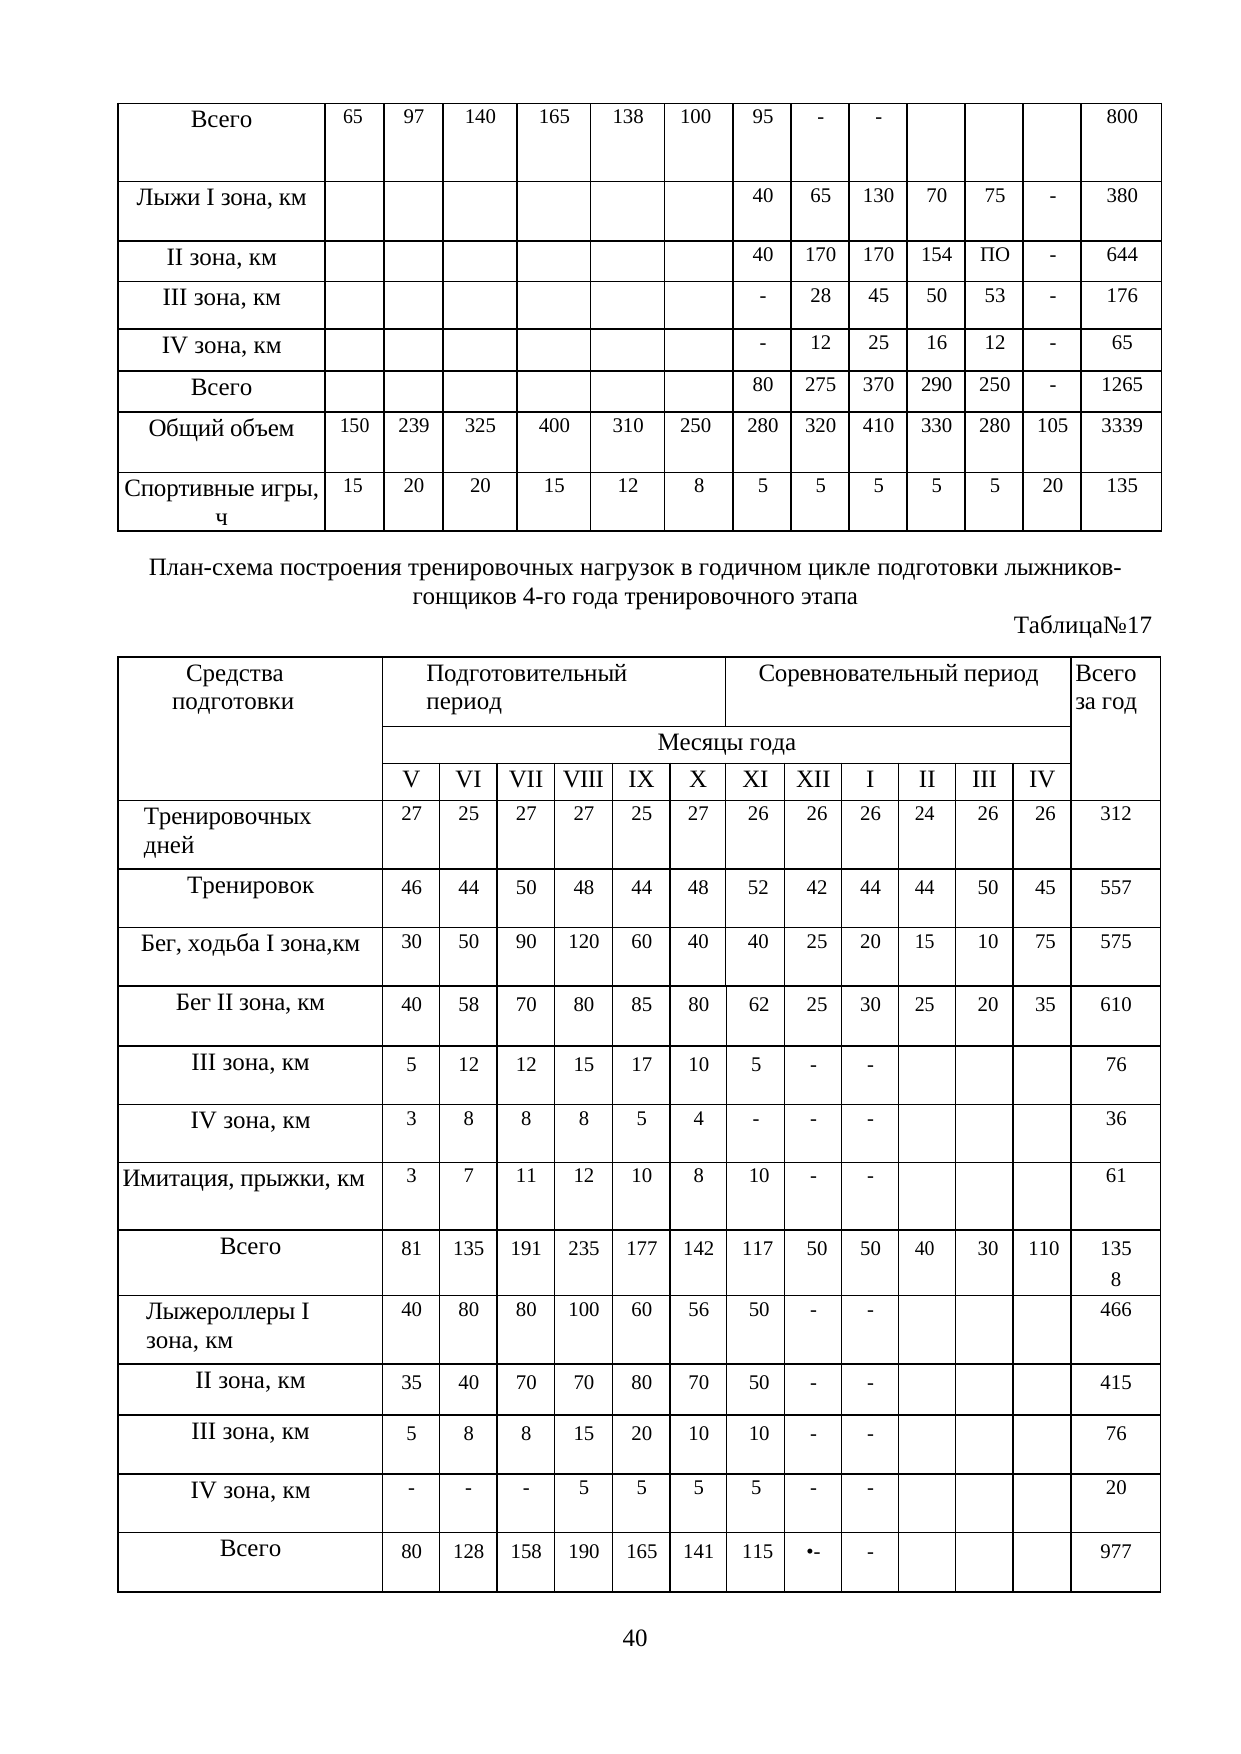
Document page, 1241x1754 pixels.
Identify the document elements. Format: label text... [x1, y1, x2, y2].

subtitle План-схема построения тренировочных нагрузок в годичном цикле подготовки лыжников-гонщиков 4-го года тренировочного этапа [118, 552, 1152, 610]
table_cell 290 [908, 372, 964, 411]
table_cell 44 [842, 870, 898, 927]
table_cell Всего [119, 372, 324, 411]
table_cell XII [785, 764, 841, 799]
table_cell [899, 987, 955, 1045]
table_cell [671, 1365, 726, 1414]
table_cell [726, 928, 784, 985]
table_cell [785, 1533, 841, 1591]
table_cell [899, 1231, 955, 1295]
table_cell [665, 372, 732, 411]
table_cell [966, 104, 1022, 181]
table_cell [665, 182, 732, 240]
table_cell [385, 242, 442, 281]
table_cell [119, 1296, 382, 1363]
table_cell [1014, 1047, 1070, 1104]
table_cell 50 [956, 870, 1012, 927]
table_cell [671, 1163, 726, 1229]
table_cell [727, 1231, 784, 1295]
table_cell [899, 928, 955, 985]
table_cell [385, 282, 442, 328]
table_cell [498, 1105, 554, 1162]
table_cell 8 [665, 473, 732, 530]
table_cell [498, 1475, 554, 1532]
table_cell 42 [785, 870, 841, 927]
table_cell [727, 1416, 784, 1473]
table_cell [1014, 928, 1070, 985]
table_cell 165 [518, 104, 590, 181]
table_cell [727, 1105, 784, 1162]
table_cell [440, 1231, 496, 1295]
table_cell Лыжи I зона, км [119, 182, 324, 240]
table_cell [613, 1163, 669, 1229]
table_cell 26 [726, 801, 784, 868]
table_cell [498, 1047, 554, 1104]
table_cell [665, 330, 732, 370]
table_cell 65 [792, 182, 848, 240]
table_cell [444, 330, 516, 370]
table_header Средства подготовки [119, 658, 382, 799]
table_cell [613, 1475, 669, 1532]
table_cell 16 [908, 330, 964, 370]
table_cell 44 [899, 870, 955, 927]
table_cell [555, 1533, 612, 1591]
table_cell 3339 [1082, 413, 1161, 472]
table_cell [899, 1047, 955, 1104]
table_cell 44 [613, 870, 669, 927]
table_cell 48 [671, 870, 725, 927]
table_cell 65 [326, 104, 383, 181]
table_cell [385, 182, 442, 240]
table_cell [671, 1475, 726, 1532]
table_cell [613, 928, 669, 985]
table_cell 90 [498, 928, 554, 985]
table_cell 53 [966, 282, 1022, 328]
table_cell [591, 372, 664, 411]
table_cell 5 [734, 473, 790, 530]
table_cell [665, 282, 732, 328]
table_cell [591, 282, 664, 328]
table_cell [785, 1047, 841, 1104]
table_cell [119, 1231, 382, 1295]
table_cell 5 [908, 473, 964, 530]
table_cell [665, 242, 732, 281]
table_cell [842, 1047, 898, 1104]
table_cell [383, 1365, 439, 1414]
table_cell [591, 182, 664, 240]
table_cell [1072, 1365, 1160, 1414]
table_cell 1265 [1082, 372, 1161, 411]
table_cell 52 [726, 870, 784, 927]
table_cell 27 [383, 801, 439, 868]
table_cell - [1024, 282, 1080, 328]
table_cell IV [1014, 764, 1070, 799]
table_cell [444, 182, 516, 240]
table_cell 65 [1082, 330, 1161, 370]
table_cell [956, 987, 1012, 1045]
table_cell 75 [966, 182, 1022, 240]
table_cell 26 [1014, 801, 1070, 868]
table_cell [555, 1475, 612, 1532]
table_cell XI [726, 764, 784, 799]
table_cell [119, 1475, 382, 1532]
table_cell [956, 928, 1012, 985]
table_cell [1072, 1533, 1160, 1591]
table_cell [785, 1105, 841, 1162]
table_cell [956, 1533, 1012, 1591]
table_cell 40 [734, 242, 790, 281]
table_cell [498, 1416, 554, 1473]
table_cell [326, 372, 383, 411]
table_cell I [842, 764, 898, 799]
table_cell 46 [383, 870, 439, 927]
table_cell [1024, 104, 1080, 181]
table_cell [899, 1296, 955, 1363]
table_cell 150 [326, 413, 383, 472]
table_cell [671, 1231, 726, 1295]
table_cell 170 [850, 242, 906, 281]
table_cell 105 [1024, 413, 1080, 472]
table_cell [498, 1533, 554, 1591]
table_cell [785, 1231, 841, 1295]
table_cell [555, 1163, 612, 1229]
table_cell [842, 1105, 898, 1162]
table_cell 275 [792, 372, 848, 411]
table_cell 28 [792, 282, 848, 328]
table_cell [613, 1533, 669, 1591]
table_cell - [1024, 182, 1080, 240]
table_cell 20 [444, 473, 516, 530]
table_cell 40 [734, 182, 790, 240]
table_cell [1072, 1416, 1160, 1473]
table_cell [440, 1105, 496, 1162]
table_cell 24 [899, 801, 955, 868]
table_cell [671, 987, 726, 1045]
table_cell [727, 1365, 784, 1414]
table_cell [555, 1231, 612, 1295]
table_cell [385, 330, 442, 370]
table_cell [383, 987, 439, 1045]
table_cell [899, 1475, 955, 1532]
table_cell 45 [850, 282, 906, 328]
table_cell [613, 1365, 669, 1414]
table_cell 95 [734, 104, 790, 181]
table_cell 27 [555, 801, 612, 868]
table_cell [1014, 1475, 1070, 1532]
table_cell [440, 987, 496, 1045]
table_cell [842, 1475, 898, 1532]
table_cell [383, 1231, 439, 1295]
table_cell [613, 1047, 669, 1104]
table_cell VII [498, 764, 554, 799]
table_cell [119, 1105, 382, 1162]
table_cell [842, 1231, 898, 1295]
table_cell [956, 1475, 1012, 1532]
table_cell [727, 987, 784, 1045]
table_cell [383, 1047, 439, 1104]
table_cell [518, 372, 590, 411]
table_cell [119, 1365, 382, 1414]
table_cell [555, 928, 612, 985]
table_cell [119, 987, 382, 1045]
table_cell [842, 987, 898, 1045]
table_cell VI [440, 764, 496, 799]
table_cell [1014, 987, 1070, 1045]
table_cell 97 [385, 104, 442, 181]
table_cell 20 [385, 473, 442, 530]
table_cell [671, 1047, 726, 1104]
table_cell 239 [385, 413, 442, 472]
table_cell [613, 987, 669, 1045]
table_cell 138 [591, 104, 664, 181]
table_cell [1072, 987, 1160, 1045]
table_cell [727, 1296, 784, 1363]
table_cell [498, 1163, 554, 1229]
table_cell [591, 330, 664, 370]
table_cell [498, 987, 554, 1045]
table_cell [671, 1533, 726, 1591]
table_cell II [899, 764, 955, 799]
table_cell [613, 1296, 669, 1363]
table_cell 48 [555, 870, 612, 927]
table_cell 380 [1082, 182, 1161, 240]
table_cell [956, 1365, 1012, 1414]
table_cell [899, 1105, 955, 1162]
table_cell 26 [785, 801, 841, 868]
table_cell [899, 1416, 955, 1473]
table_cell [444, 282, 516, 328]
table_cell 400 [518, 413, 590, 472]
table_cell 12 [792, 330, 848, 370]
table_cell [326, 330, 383, 370]
table_cell III [956, 764, 1012, 799]
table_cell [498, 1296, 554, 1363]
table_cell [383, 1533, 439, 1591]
table_cell 45 [1014, 870, 1070, 927]
table_cell 800 [1082, 104, 1161, 181]
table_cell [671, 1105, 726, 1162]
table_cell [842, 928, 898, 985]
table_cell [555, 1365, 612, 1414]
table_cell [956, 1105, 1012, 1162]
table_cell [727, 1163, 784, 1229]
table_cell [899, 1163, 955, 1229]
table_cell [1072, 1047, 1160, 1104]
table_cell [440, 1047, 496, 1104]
table_cell 140 [444, 104, 516, 181]
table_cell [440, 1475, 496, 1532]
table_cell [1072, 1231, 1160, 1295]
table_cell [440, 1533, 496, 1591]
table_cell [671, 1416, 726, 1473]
table_cell ПО [966, 242, 1022, 281]
table_cell 12 [966, 330, 1022, 370]
table_cell Бег, ходьба I зона,км [119, 928, 382, 985]
table_cell 154 [908, 242, 964, 281]
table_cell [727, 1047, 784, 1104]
table_cell X [671, 764, 725, 799]
table_cell Тренировочных дней [119, 801, 382, 868]
table_cell 170 [792, 242, 848, 281]
table_cell 280 [734, 413, 790, 472]
table_cell 20 [1024, 473, 1080, 530]
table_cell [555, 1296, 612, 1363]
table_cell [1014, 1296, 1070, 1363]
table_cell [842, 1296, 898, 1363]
table_header Соревновательный период [726, 658, 1070, 726]
table_cell 130 [850, 182, 906, 240]
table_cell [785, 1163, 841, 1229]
table_cell 5 [792, 473, 848, 530]
table_cell [326, 182, 383, 240]
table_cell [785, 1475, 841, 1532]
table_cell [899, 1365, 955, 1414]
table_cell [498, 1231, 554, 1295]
table_cell 15 [326, 473, 383, 530]
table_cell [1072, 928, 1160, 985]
table_cell 557 [1072, 870, 1160, 927]
table_cell [591, 242, 664, 281]
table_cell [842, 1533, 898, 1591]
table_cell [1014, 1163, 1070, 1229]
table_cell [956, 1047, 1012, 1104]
table_cell 325 [444, 413, 516, 472]
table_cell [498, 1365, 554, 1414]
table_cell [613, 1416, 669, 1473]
table_cell - [850, 104, 906, 181]
table_cell 25 [613, 801, 669, 868]
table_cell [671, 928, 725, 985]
table_cell 312 [1072, 801, 1160, 868]
table_cell - [1024, 372, 1080, 411]
table_cell 280 [966, 413, 1022, 472]
table_cell 250 [966, 372, 1022, 411]
table_cell 50 [908, 282, 964, 328]
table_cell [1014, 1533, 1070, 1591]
text Таблица№17 [118, 610, 1152, 639]
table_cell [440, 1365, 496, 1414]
table_cell 135 [1082, 473, 1161, 530]
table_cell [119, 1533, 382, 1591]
table_cell 27 [671, 801, 725, 868]
table_cell 26 [842, 801, 898, 868]
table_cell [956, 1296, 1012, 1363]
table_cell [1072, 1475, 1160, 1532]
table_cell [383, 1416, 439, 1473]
table_cell [326, 242, 383, 281]
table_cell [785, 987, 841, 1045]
table_cell [518, 330, 590, 370]
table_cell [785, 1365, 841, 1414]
table_cell 30 [383, 928, 439, 985]
table_cell 176 [1082, 282, 1161, 328]
table_cell IX [613, 764, 669, 799]
table_cell - [792, 104, 848, 181]
table_cell 44 [440, 870, 496, 927]
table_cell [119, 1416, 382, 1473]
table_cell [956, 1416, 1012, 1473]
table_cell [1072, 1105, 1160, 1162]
table_cell 310 [591, 413, 664, 472]
table_cell [444, 242, 516, 281]
table_cell [444, 372, 516, 411]
table_cell 644 [1082, 242, 1161, 281]
table_cell 50 [440, 928, 496, 985]
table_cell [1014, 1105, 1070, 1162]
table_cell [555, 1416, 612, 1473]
table_cell 320 [792, 413, 848, 472]
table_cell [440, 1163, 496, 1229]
table_header Подготовительный период [383, 658, 725, 726]
table_cell 15 [518, 473, 590, 530]
table_cell 5 [966, 473, 1022, 530]
table_header Всего за год [1072, 658, 1160, 799]
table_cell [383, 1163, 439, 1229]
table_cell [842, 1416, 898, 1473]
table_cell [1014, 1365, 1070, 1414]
table_cell III зона, км [119, 282, 324, 328]
table_cell IV зона, км [119, 330, 324, 370]
table_cell 27 [498, 801, 554, 868]
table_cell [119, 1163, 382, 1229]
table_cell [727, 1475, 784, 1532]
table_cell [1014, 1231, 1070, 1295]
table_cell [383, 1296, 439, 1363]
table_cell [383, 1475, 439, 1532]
table_cell 26 [956, 801, 1012, 868]
table_cell [518, 242, 590, 281]
table_cell 330 [908, 413, 964, 472]
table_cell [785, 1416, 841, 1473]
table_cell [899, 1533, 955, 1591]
table_cell 250 [665, 413, 732, 472]
table_cell V [383, 764, 439, 799]
table_cell - [734, 330, 790, 370]
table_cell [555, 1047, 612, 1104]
table_cell - [1024, 330, 1080, 370]
table_cell 25 [440, 801, 496, 868]
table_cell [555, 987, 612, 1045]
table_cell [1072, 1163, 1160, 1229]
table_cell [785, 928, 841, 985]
table_cell 410 [850, 413, 906, 472]
table_cell [908, 104, 964, 181]
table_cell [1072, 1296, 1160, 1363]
table_cell [385, 372, 442, 411]
table_cell 50 [498, 870, 554, 927]
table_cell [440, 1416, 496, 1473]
table_cell Общий объем [119, 413, 324, 472]
table_cell [518, 182, 590, 240]
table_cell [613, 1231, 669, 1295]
table_cell - [734, 282, 790, 328]
table_cell [326, 282, 383, 328]
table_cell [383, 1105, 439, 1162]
table_cell 80 [734, 372, 790, 411]
table_cell Месяцы года [383, 727, 1070, 763]
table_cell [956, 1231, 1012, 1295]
table_cell 12 [591, 473, 664, 530]
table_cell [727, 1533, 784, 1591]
table_cell 370 [850, 372, 906, 411]
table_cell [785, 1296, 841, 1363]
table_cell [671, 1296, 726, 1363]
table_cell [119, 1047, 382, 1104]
table_cell 25 [850, 330, 906, 370]
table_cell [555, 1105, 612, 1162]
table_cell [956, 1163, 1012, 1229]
table_cell 100 [665, 104, 732, 181]
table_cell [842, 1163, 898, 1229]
table_cell 70 [908, 182, 964, 240]
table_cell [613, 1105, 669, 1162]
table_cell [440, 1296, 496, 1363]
table_cell 5 [850, 473, 906, 530]
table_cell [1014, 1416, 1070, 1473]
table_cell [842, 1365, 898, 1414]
table_cell [518, 282, 590, 328]
table_cell - [1024, 242, 1080, 281]
table_cell VIII [555, 764, 612, 799]
table_cell II зона, км [119, 242, 324, 281]
